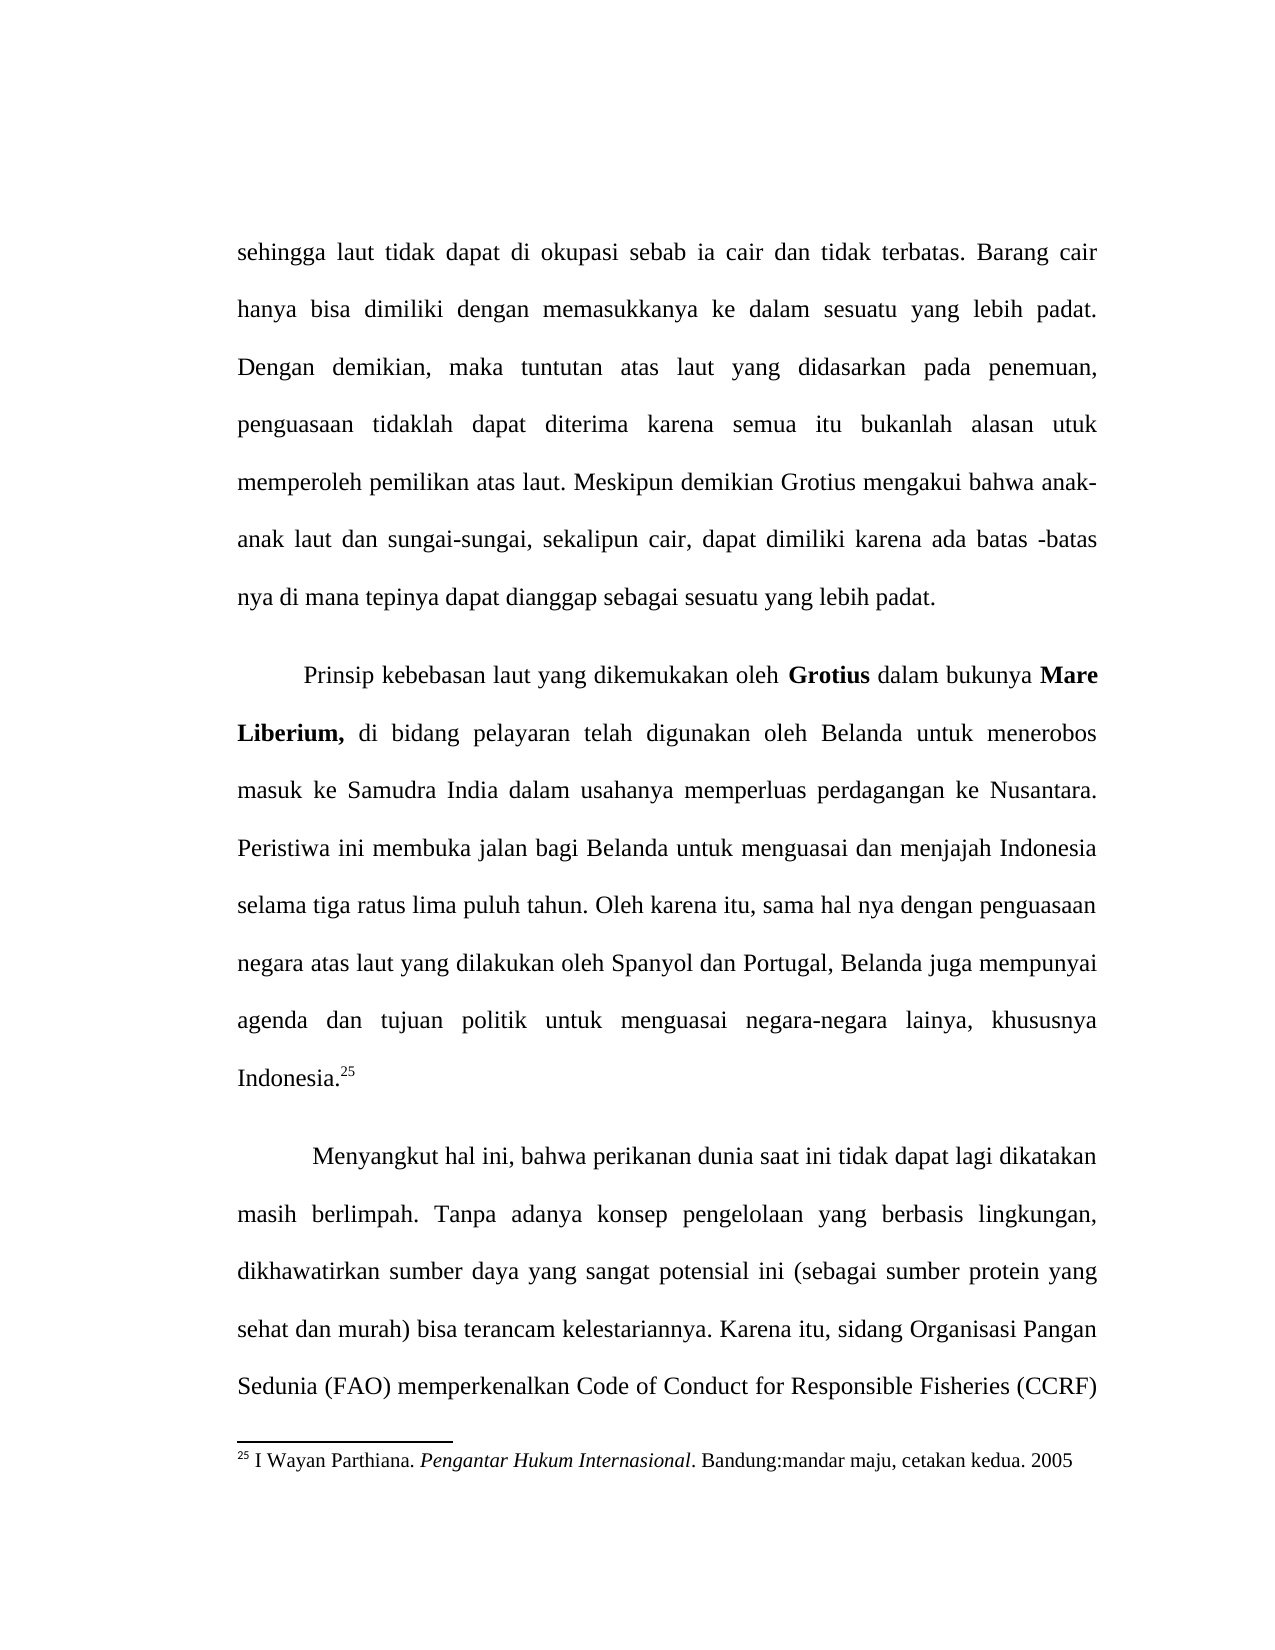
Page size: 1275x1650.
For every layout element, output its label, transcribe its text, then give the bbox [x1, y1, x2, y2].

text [237, 237, 1098, 611]
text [237, 1141, 1098, 1400]
text Prinsip kebebasan laut yang dikemukakan oleh Grotius dalam bukunya Mare Liberium, di bidang pelayaran telah digunakan oleh Belanda untuk menerobos masuk ke Samudra India dalam usahanya memperluas perdagangan ke Nusantara. Peristiwa ini membuka jalan bagi Belanda untuk menguasai dan menjajah Indonesia selama tiga ratus lima puluh tahun. Oleh karena itu, sama hal nya dengan penguasaan negara atas laut yang dilakukan oleh Spanyol dan Portugal, Belanda juga mempunyai agenda dan tujuan politik untuk menguasai negara-negara lainya, khususnya Indonesia. [237, 660, 1098, 1092]
